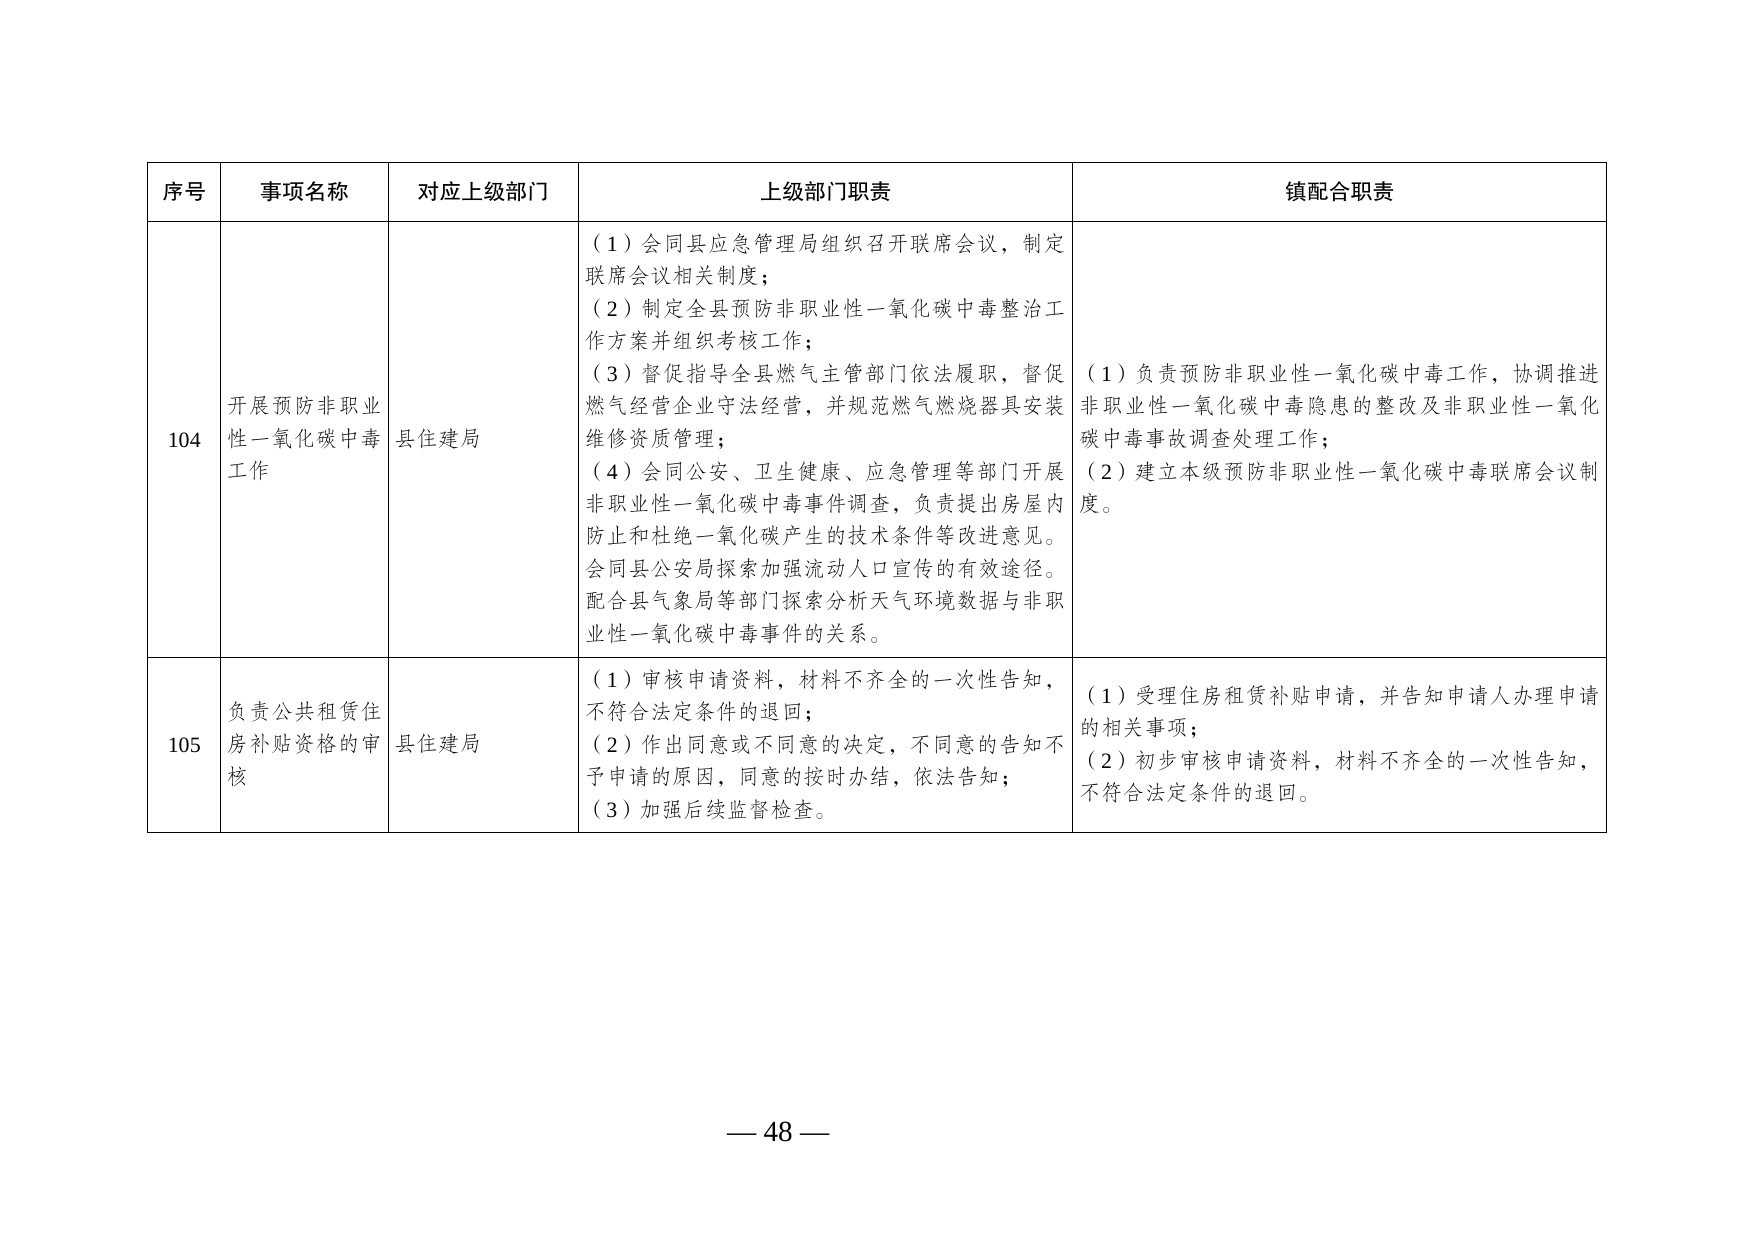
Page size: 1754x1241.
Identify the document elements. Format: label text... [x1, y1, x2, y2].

table_header 序号 [148, 163, 220, 221]
table_cell （1）会同县应急管理局组织召开联席会议，制定联席会议相关制度； （2）制定全县预防非职业性一氧化碳中毒整治工作方案并组织考核工作； （3）督促指导全县燃气主管部门依法履职，督促燃气经营企业守法经营，并规范燃气燃烧器具安装维修资质管理； （4）会同公安、卫生健康、应急管理等部门开展非职业性一氧化碳中毒事件调查，负责提出房屋内防止和杜绝一氧化碳产生的技术条件等改进意见。会同县公安局探索加强流动人口宣传的有效途径。配合县气象局等部门探索分析天气环境数据与非职业性一氧化碳中毒事件的关系。 [579, 222, 1072, 657]
table_cell 负责公共租赁住房补贴资格的审核 [221, 658, 388, 832]
table_header 上级部门职责 [579, 163, 1072, 221]
table_cell 开展预防非职业性一氧化碳中毒工作 [221, 222, 388, 657]
table_cell （1）负责预防非职业性一氧化碳中毒工作，协调推进非职业性一氧化碳中毒隐患的整改及非职业性一氧化碳中毒事故调查处理工作； （2）建立本级预防非职业性一氧化碳中毒联席会议制度。 [1073, 222, 1606, 657]
table_cell 县住建局 [389, 222, 578, 657]
table_cell 104 [148, 222, 220, 657]
table_cell 县住建局 [389, 658, 578, 832]
table_header 对应上级部门 [389, 163, 578, 221]
table_header 事项名称 [221, 163, 388, 221]
table_cell 105 [148, 658, 220, 832]
table_cell （1）受理住房租赁补贴申请，并告知申请人办理申请的相关事项； （2）初步审核申请资料，材料不齐全的一次性告知，不符合法定条件的退回。 [1073, 658, 1606, 832]
table_cell （1）审核申请资料，材料不齐全的一次性告知，不符合法定条件的退回； （2）作出同意或不同意的决定，不同意的告知不予申请的原因，同意的按时办结，依法告知； （3）加强后续监督检查。 [579, 658, 1072, 832]
table_header 镇配合职责 [1073, 163, 1606, 221]
